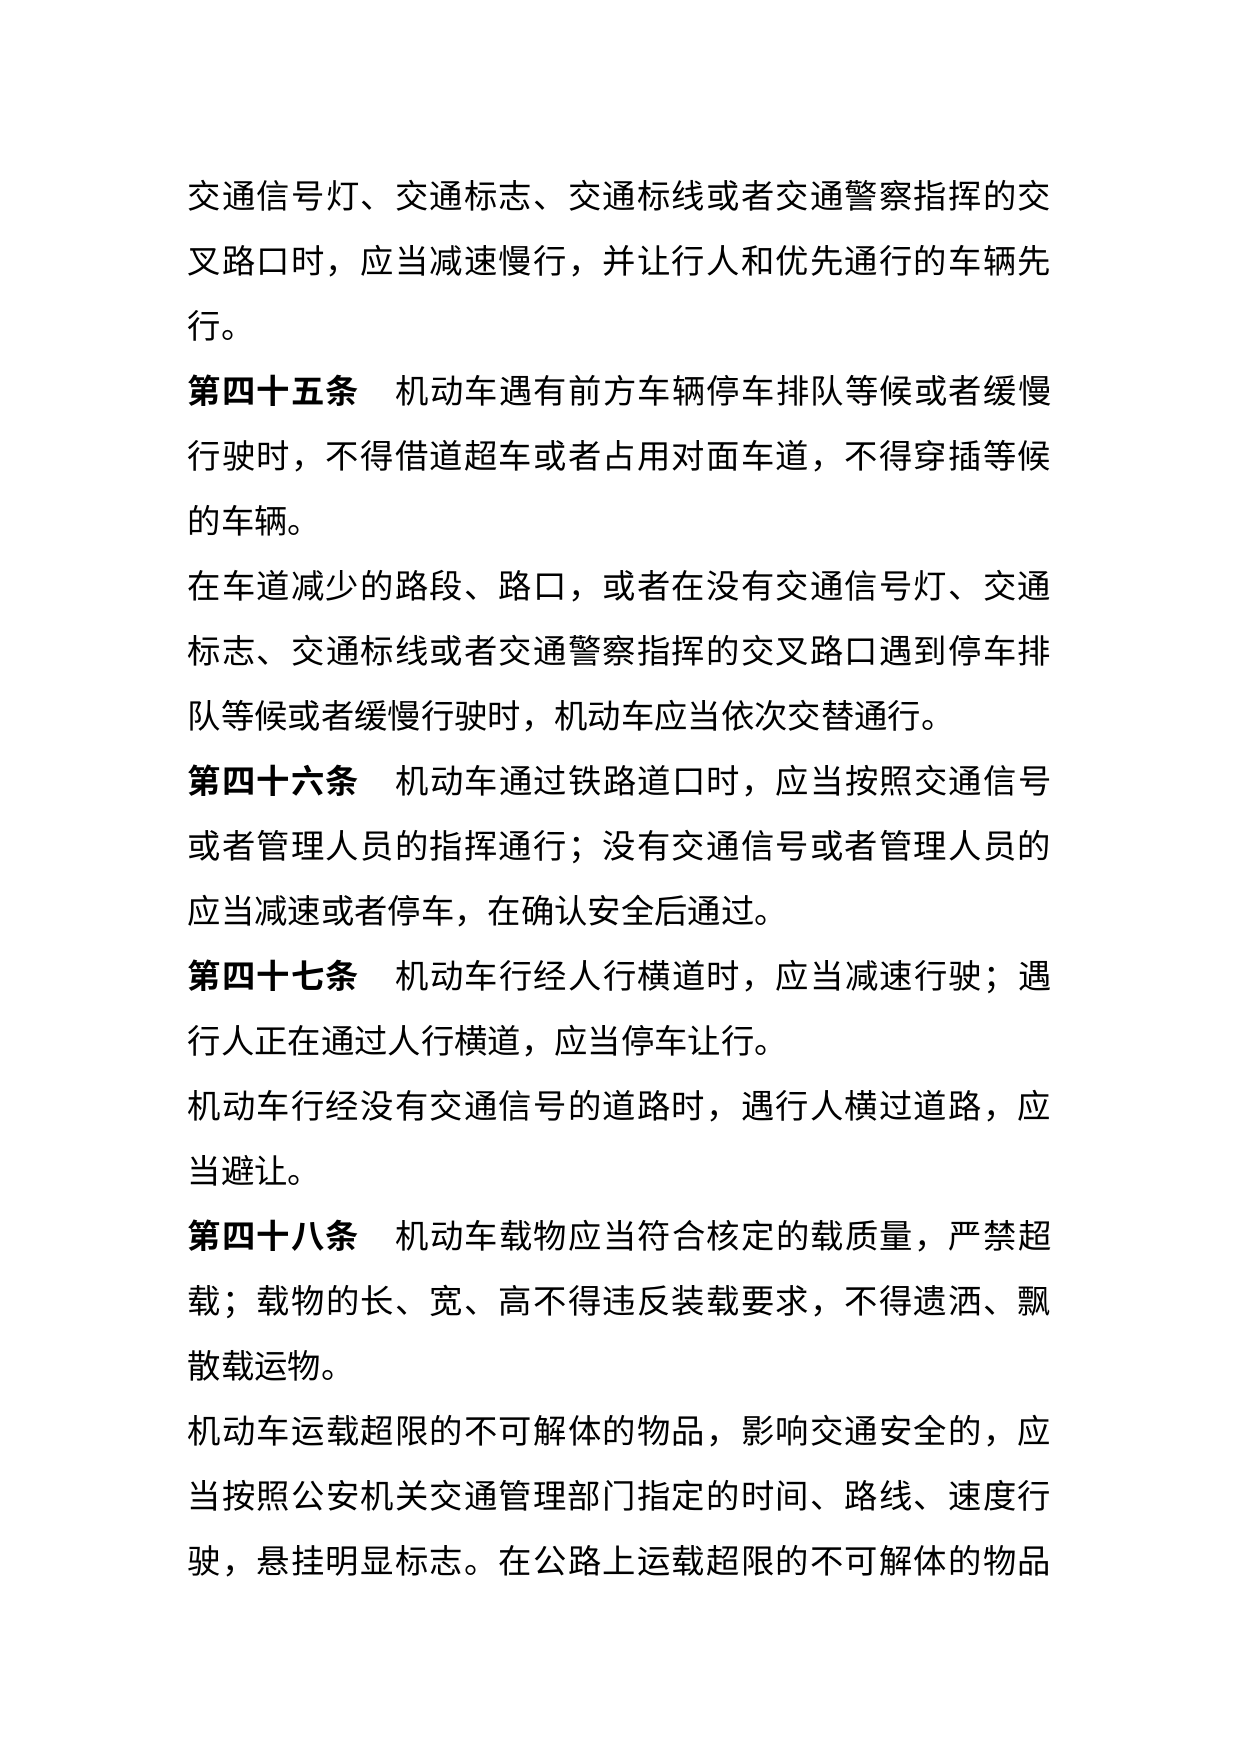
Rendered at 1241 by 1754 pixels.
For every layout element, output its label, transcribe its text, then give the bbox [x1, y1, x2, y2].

text 在车道减少的路段、路口，或者在没有交通信号灯、交通标志、交通标线或者交通警察指挥的交叉路口遇到停车排队等候或者缓慢行驶时，机动车应当依次交替通行。 [187, 552, 1053, 747]
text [187, 1397, 1053, 1592]
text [187, 162, 1053, 357]
text 机动车行经没有交通信号的道路时，遇行人横过道路，应当避让。 [187, 1072, 1053, 1202]
text 第四十六条 机动车通过铁路道口时，应当按照交通信号或者管理人员的指挥通行；没有交通信号或者管理人员的，应当减速或者停车，在确认安全后通过。 [187, 747, 1053, 942]
text 第四十五条 机动车遇有前方车辆停车排队等候或者缓慢行驶时，不得借道超车或者占用对面车道，不得穿插等候的车辆。 [187, 357, 1053, 552]
text 第四十七条 机动车行经人行横道时，应当减速行驶；遇行人正在通过人行横道，应当停车让行。 [187, 942, 1053, 1072]
text 第四十八条 机动车载物应当符合核定的载质量，严禁超载；载物的长、宽、高不得违反装载要求，不得遗洒、飘散载运物。 [187, 1202, 1053, 1397]
